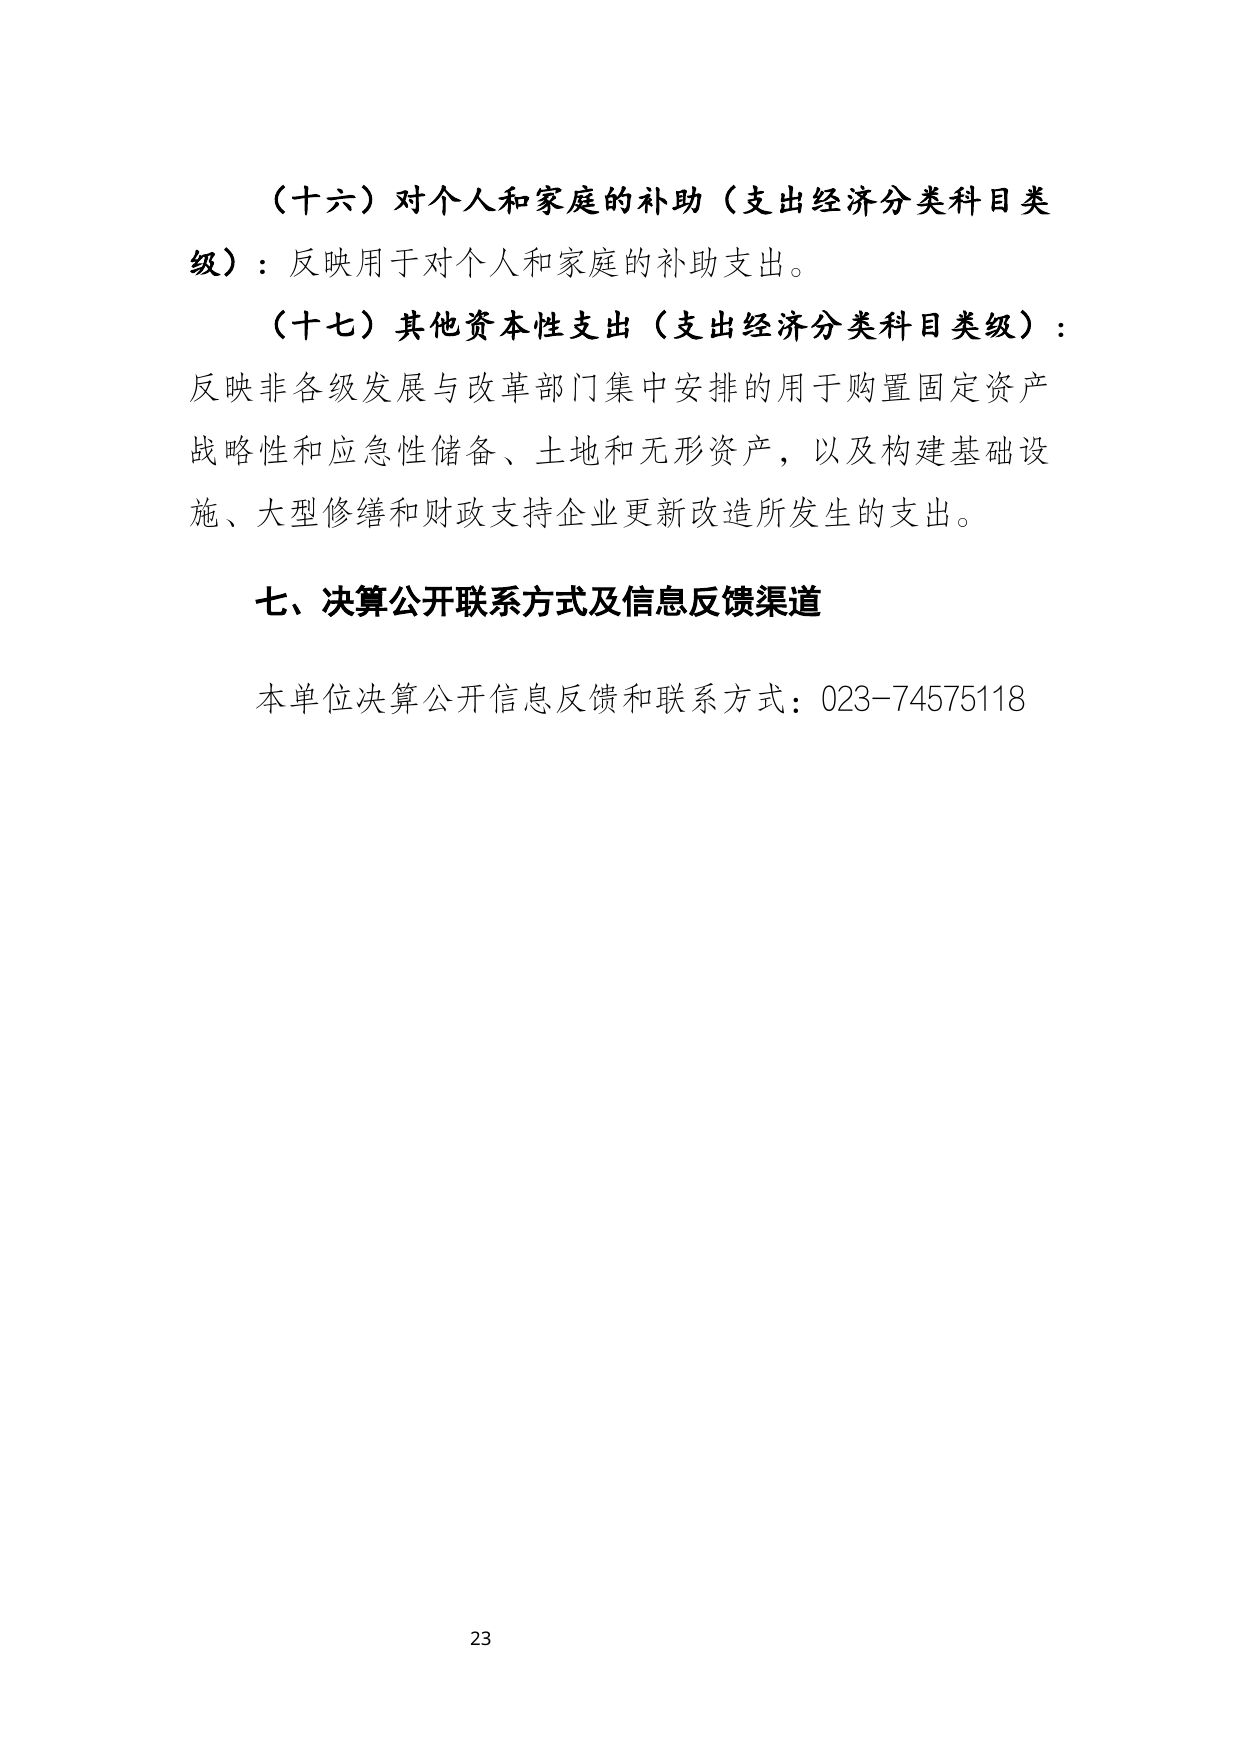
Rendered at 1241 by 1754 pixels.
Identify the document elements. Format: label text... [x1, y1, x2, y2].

text （十六）对个人和家庭的补助（支出经济分类科目类级）：反映用于对个人和家庭的补助支出。 [187, 162, 1053, 287]
text （十七）其他资本性支出（支出经济分类科目类级）：反映非各级发展与改革部门集中安排的用于购置固定资产、战略性和应急性储备、土地和无形资产，以及构建基础设施、大型修缮和财政支持企业更新改造所发生的支出。 [187, 287, 1053, 537]
text 七、决算公开联系方式及信息反馈渠道 [187, 566, 1053, 631]
text 本单位决算公开信息反馈和联系方式：023-74575118 [187, 660, 1053, 723]
